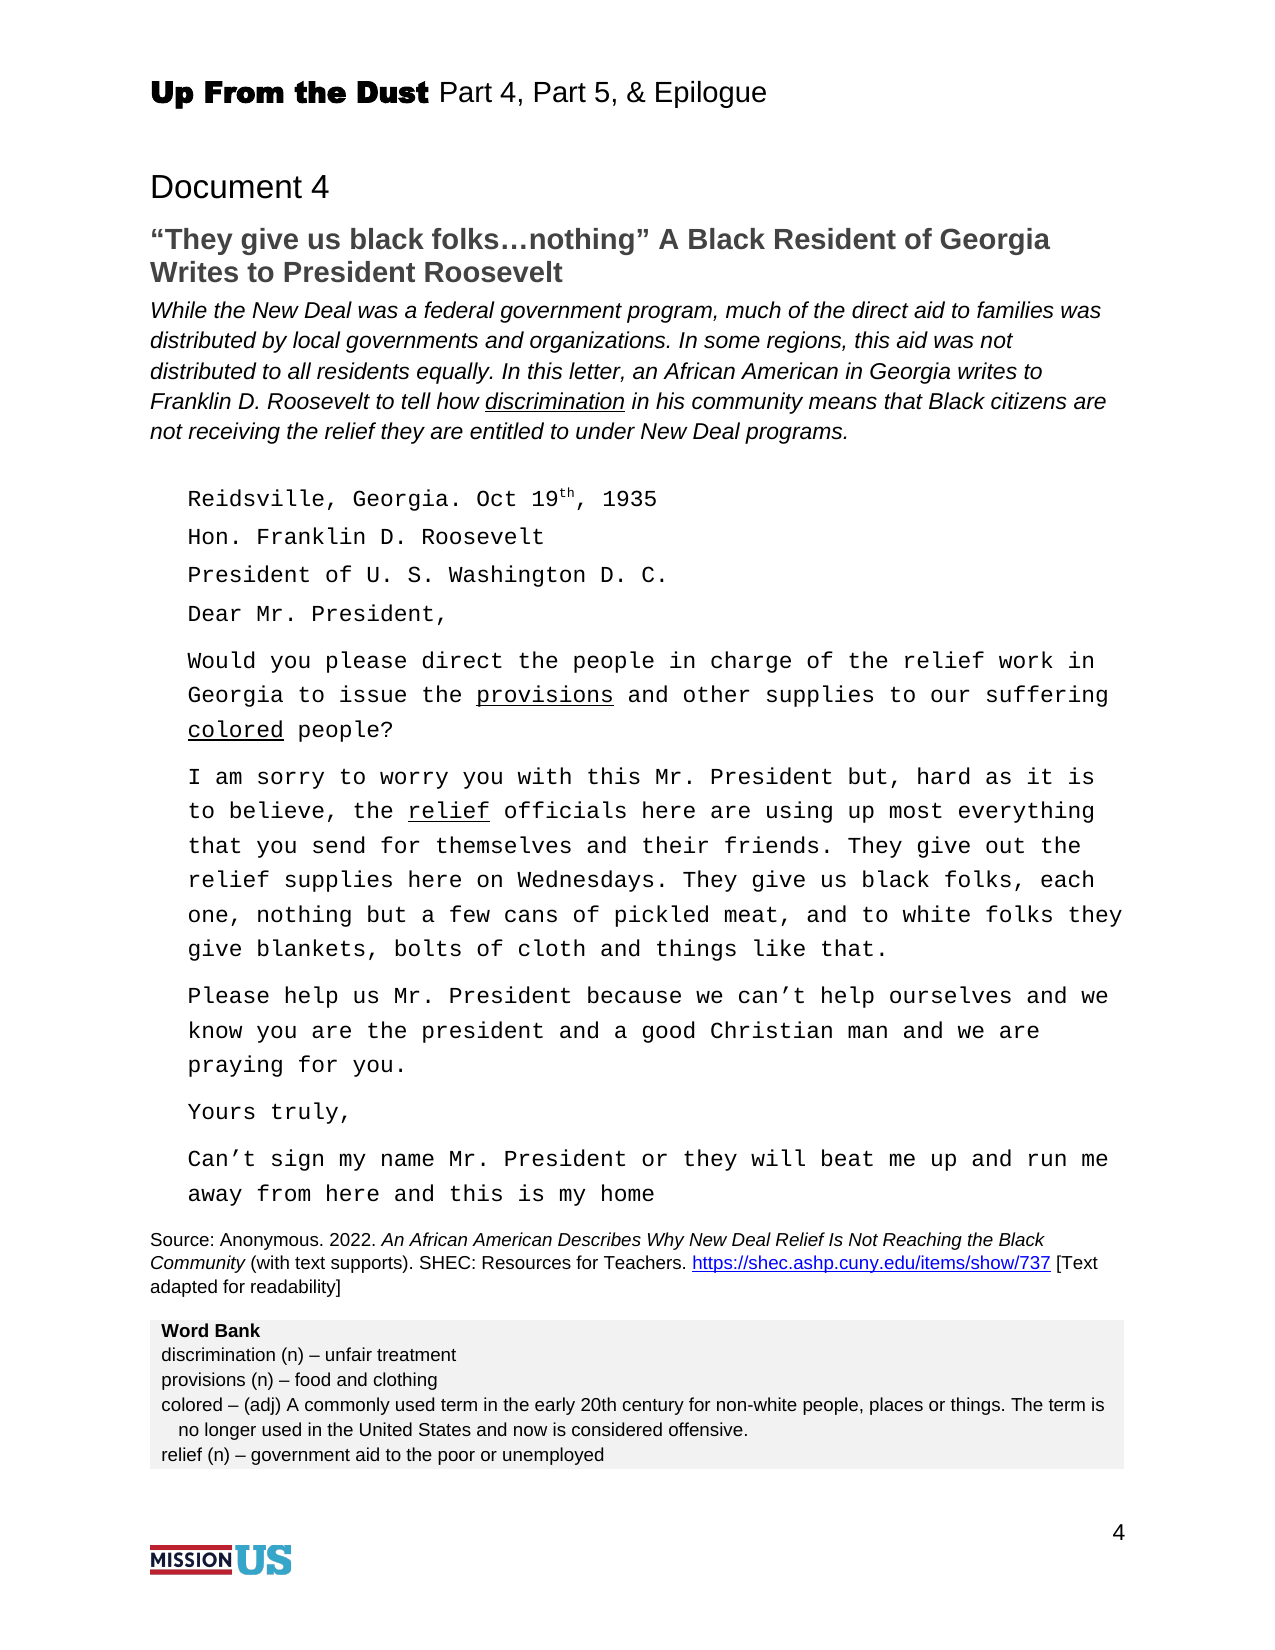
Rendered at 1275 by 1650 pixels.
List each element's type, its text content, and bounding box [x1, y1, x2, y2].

text Can’t sign my name Mr. President or they will beat me up and run me away from here and this is my home [187, 1147, 1125, 1208]
table_header Word Bank discrimination (n) – unfair treatment provisions (n) – food and clothing colored – (adj) A commonly used term in the early 20th century for non-white people, places or things. The term is no longer used in the United States and now is considered offensive. relief (n) – government aid to the poor or unemployed [150, 1320, 1124, 1469]
text Would you please direct the people in charge of the relief work in Georgia to issue the provisions and other supplies to our suffering colored people? [187, 649, 1125, 744]
text Yours truly, [187, 1101, 1125, 1126]
text President of U. S. Washington D. C. [187, 564, 1125, 590]
text Source: Anonymous. 2022. An African American Describes Why New Deal Relief Is Not Reaching the Black Community (with text supports). SHEC: Resources for Teachers. https://shec.ashp.cuny.edu/items/show/737 [Text adapted for readability] [150, 1229, 1125, 1297]
text Hon. Franklin D. Roosevelt [187, 525, 1125, 551]
text Please help us Mr. President because we can’t help ourselves and we know you are the president and a good Christian man and we are praying for you. [187, 984, 1125, 1079]
text I am sorry to worry you with this Mr. President but, hard as it is to believe, the relief officials here are using up most everything that you send for themselves and their friends. They give out the relief supplies here on Wednesdays. They give us black folks, each one, nothing but a few cans of pickled meat, and to white folks they give blankets, bolts of cloth and things like that. [187, 765, 1125, 963]
text Reidsville, Georgia. Oct 19th, 1935 [187, 487, 1125, 513]
subtitle “They give us black folks…nothing” A Black Resident of Georgia Writes to President Roosevelt [150, 222, 1125, 289]
text Dear Mr. President, [187, 602, 1125, 628]
text While the New Deal was a federal government program, much of the direct aid to families was distributed by local governments and organizations. In some regions, this aid was not distributed to all residents equally. In this letter, an African American in Georgia writes to Franklin D. Roosevelt to tell how discrimination in his community means that Black citizens are not receiving the relief they are entitled to under New Deal programs. [150, 297, 1125, 444]
picture [150, 1545, 292, 1575]
subtitle Document 4 [150, 167, 1125, 205]
